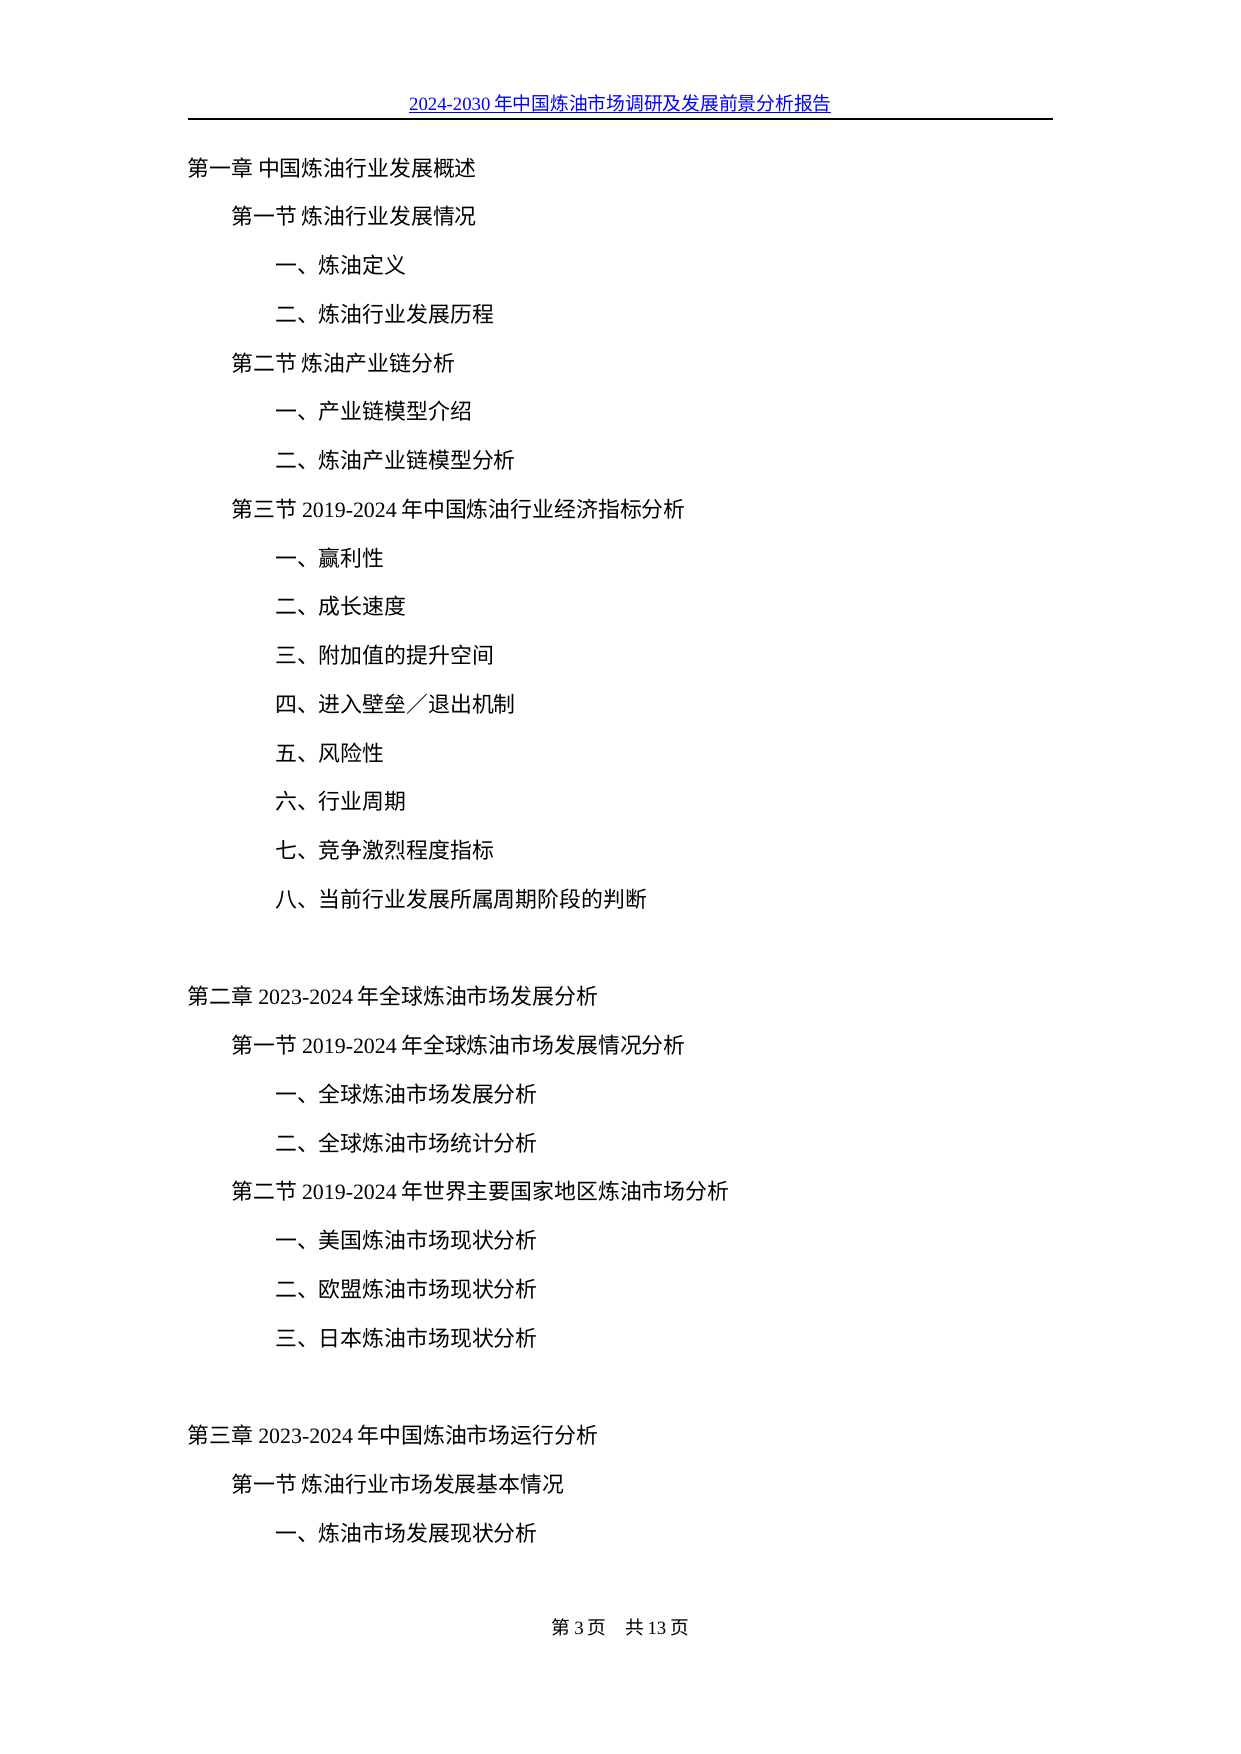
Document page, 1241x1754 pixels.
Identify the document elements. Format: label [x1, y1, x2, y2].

text [187, 150, 1053, 1548]
